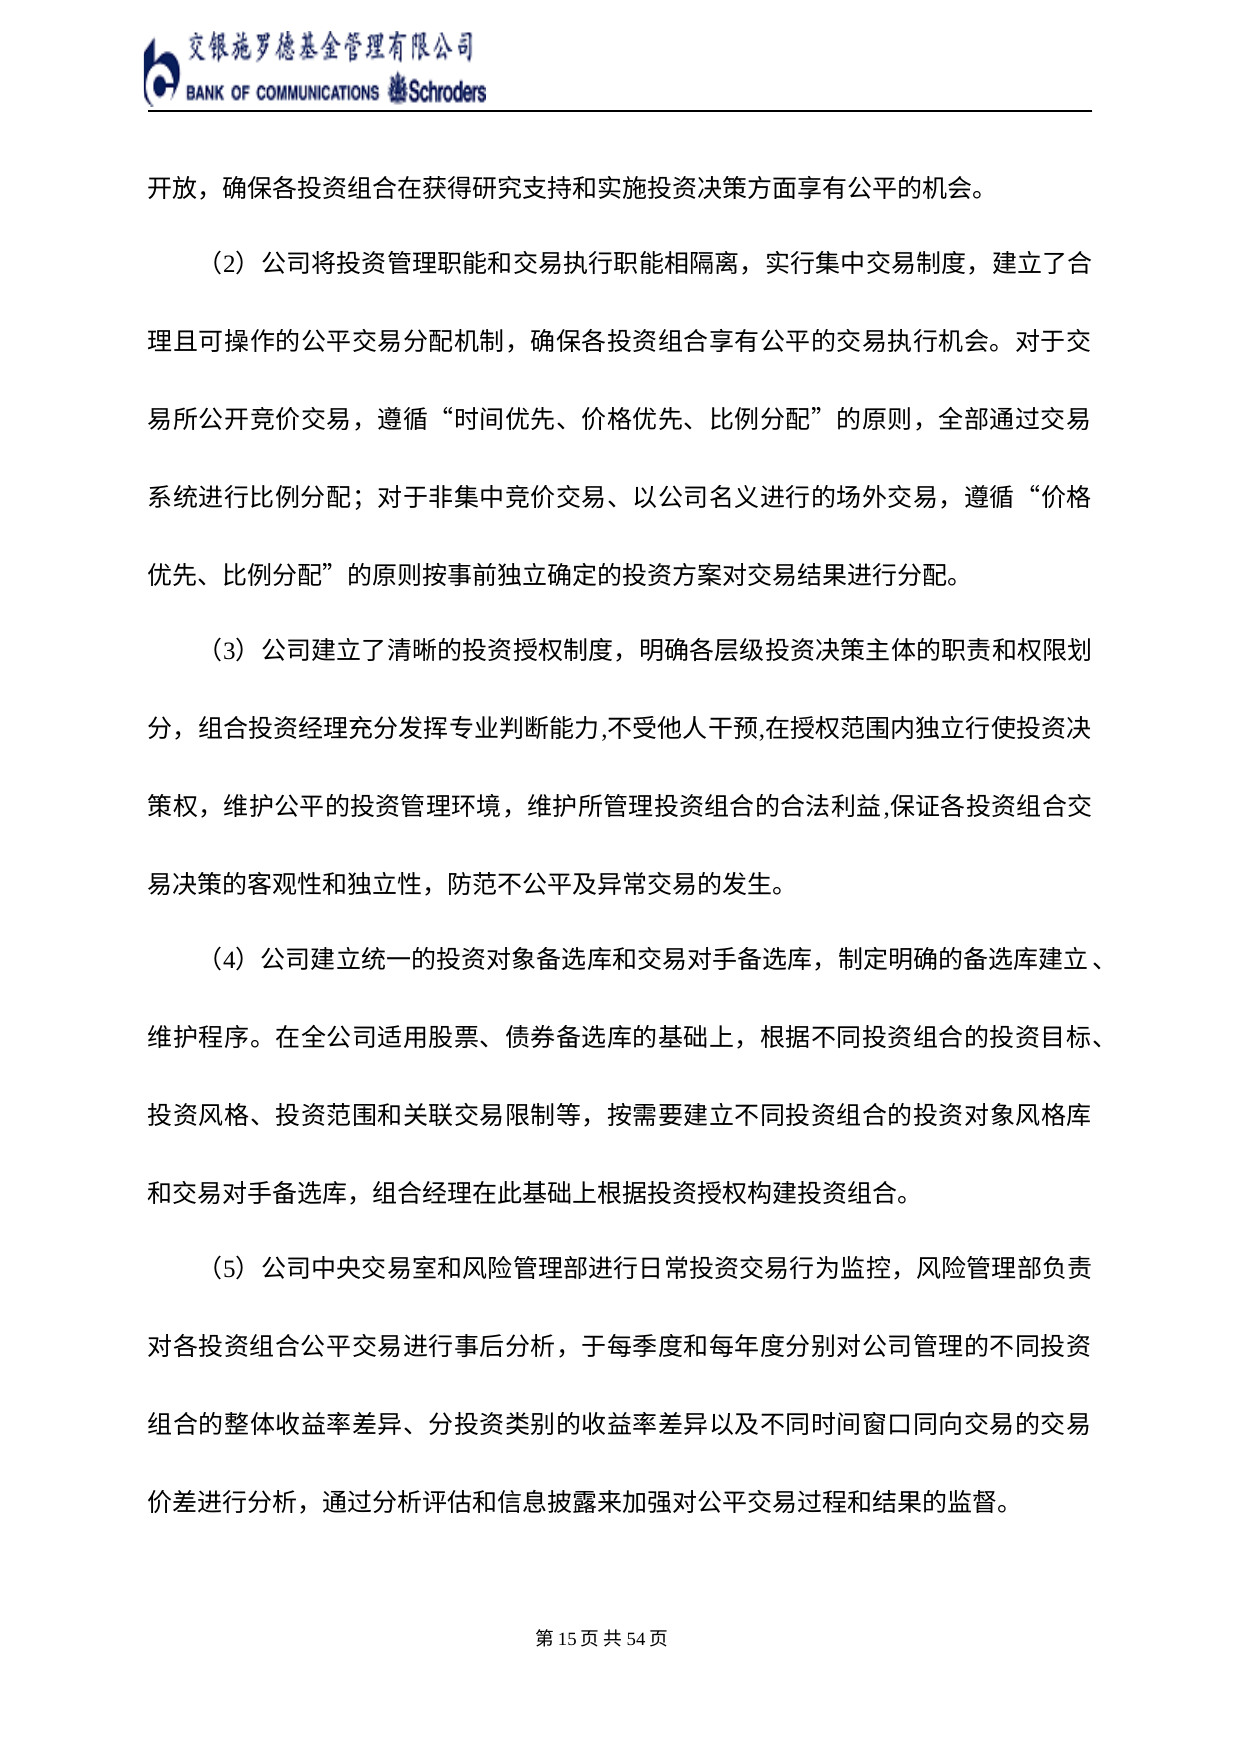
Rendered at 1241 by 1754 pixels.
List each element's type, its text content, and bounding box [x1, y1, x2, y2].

text （2）公司将投资管理职能和交易执行职能相隔离，实行集中交易制度，建立了合理且可操作的公平交易分配机制，确保各投资组合享有公平的交易执行机会。对于交易所公开竞价交易，遵循“时间优先、价格优先、比例分配”的原则，全部通过交易系统进行比例分配；对于非集中竞价交易、以公司名义进行的场外交易，遵循“价格优先、比例分配”的原则按事前独立确定的投资方案对交易结果进行分配。 [148, 229, 1092, 606]
text （3）公司建立了清晰的投资授权制度，明确各层级投资决策主体的职责和权限划分，组合投资经理充分发挥专业判断能力,不受他人干预,在授权范围内独立行使投资决策权，维护公平的投资管理环境，维护所管理投资组合的合法利益,保证各投资组合交易决策的客观性和独立性，防范不公平及异常交易的发生。 [148, 616, 1092, 915]
text （5）公司中央交易室和风险管理部进行日常投资交易行为监控，风险管理部负责对各投资组合公平交易进行事后分析，于每季度和每年度分别对公司管理的不同投资组合的整体收益率差异、分投资类别的收益率差异以及不同时间窗口同向交易的交易价差进行分析，通过分析评估和信息披露来加强对公平交易过程和结果的监督。 [148, 1234, 1092, 1533]
picture [143, 31, 486, 107]
text （4）公司建立统一的投资对象备选库和交易对手备选库，制定明确的备选库建立、维护程序。在全公司适用股票、债券备选库的基础上，根据不同投资组合的投资目标、投资风格、投资范围和关联交易限制等，按需要建立不同投资组合的投资对象风格库和交易对手备选库，组合经理在此基础上根据投资授权构建投资组合。 [148, 925, 1092, 1224]
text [148, 154, 1092, 219]
